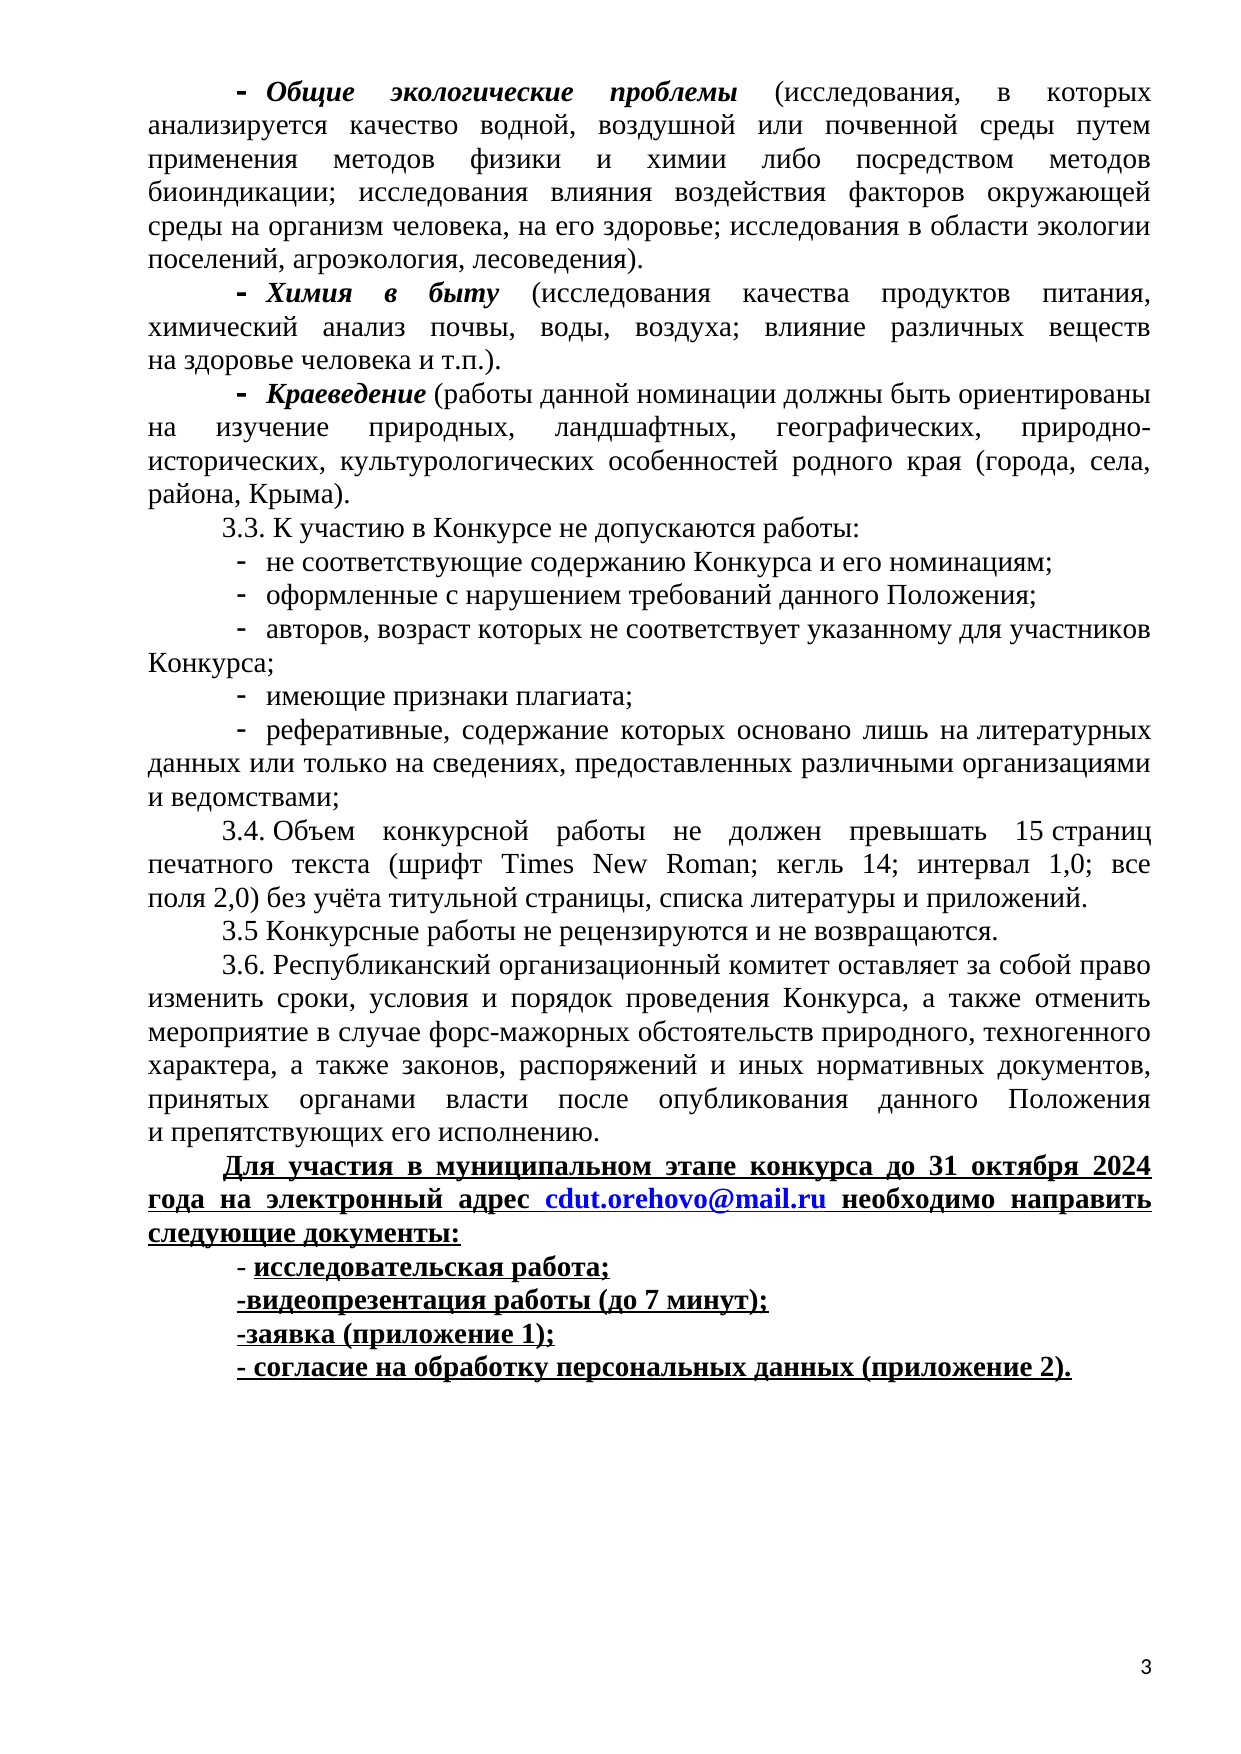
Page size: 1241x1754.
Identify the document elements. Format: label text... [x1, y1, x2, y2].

list не соответствующие содержанию Конкурса и его номинациям; [148, 544, 1152, 577]
list реферативные, содержание которых основано лишь на литературных данных или только на сведениях, предоставленных различными организациями и ведомствами; [148, 712, 1152, 813]
text -видеопрезентация работы (до 7 минут); [148, 1282, 1152, 1316]
text -заявка (приложение 1); [148, 1316, 1152, 1349]
text 3.6. Республиканский организационный комитет оставляет за собой право изменить сроки, условия и порядок проведения Конкурса, а также отменить мероприятие в случае форс-мажорных обстоятельств природного, техногенного характера, а также законов, распоряжений и иных нормативных документов, принятых органами власти после опубликования данного Положения и препятствующих его исполнению. [148, 947, 1152, 980]
list авторов, возраст которых не соответствует указанному для участников Конкурса; [148, 611, 1152, 678]
list оформленные с нарушением требований данного Положения; [148, 577, 1152, 611]
text 3.6. Республиканский организационный комитет оставляет за собой право изменить сроки, условия и порядок проведения Конкурса, а также отменить мероприятие в случае форс-мажорных обстоятельств природного, техногенного характера, а также законов, распоряжений и иных нормативных документов, принятых органами власти после опубликования данного Положения и препятствующих его исполнению. [148, 1114, 1152, 1148]
list Краеведение (работы данной номинации должны быть ориентированы на изучение природных, ландшафтных, географических, природно-исторических, культурологических особенностей родного края (города, села, района, Крыма). [148, 376, 1152, 510]
text 3.5 Конкурсные работы не рецензируются и не возвращаются. [148, 913, 1152, 947]
text Для участия в муниципальном этапе конкурса до 31 октября 2024 года на электронный адрес cdut.orehovo@mail.ru необходимо направить следующие документы: [148, 1148, 1152, 1211]
text 3.4. Объем конкурсной работы не должен превышать 15 страниц печатного текста (шрифт Times New Roman; кегль 14; интервал 1,0; все поля 2,0) без учёта титульной страницы, списка литературы и приложений. [148, 813, 1152, 913]
text - согласие на обработку персональных данных (приложение 2). [148, 1349, 1152, 1383]
list имеющие признаки плагиата; [148, 678, 1152, 712]
text 3.3. К участию в Конкурсе не допускаются работы: [148, 510, 1152, 544]
list Общие экологические проблемы (исследования, в которых анализируется качество водной, воздушной или почвенной среды путем применения методов физики и химии либо посредством методов биоиндикации; исследования влияния воздействия факторов окружающей среды на организм человека, на его здоровье; исследования в области экологии поселений, агроэкология, лесоведения). [148, 74, 1152, 275]
list Химия в быту (исследования качества продуктов питания, химический анализ почвы, воды, воздуха; влияние различных веществ на здоровье человека и т.п.). [148, 275, 1152, 376]
text - исследовательская работа; [148, 1249, 1152, 1282]
text Для участия в муниципальном этапе конкурса до 31 октября 2024 года на электронный адрес cdut.orehovo@mail.ru необходимо направить следующие документы: [148, 1212, 1152, 1249]
